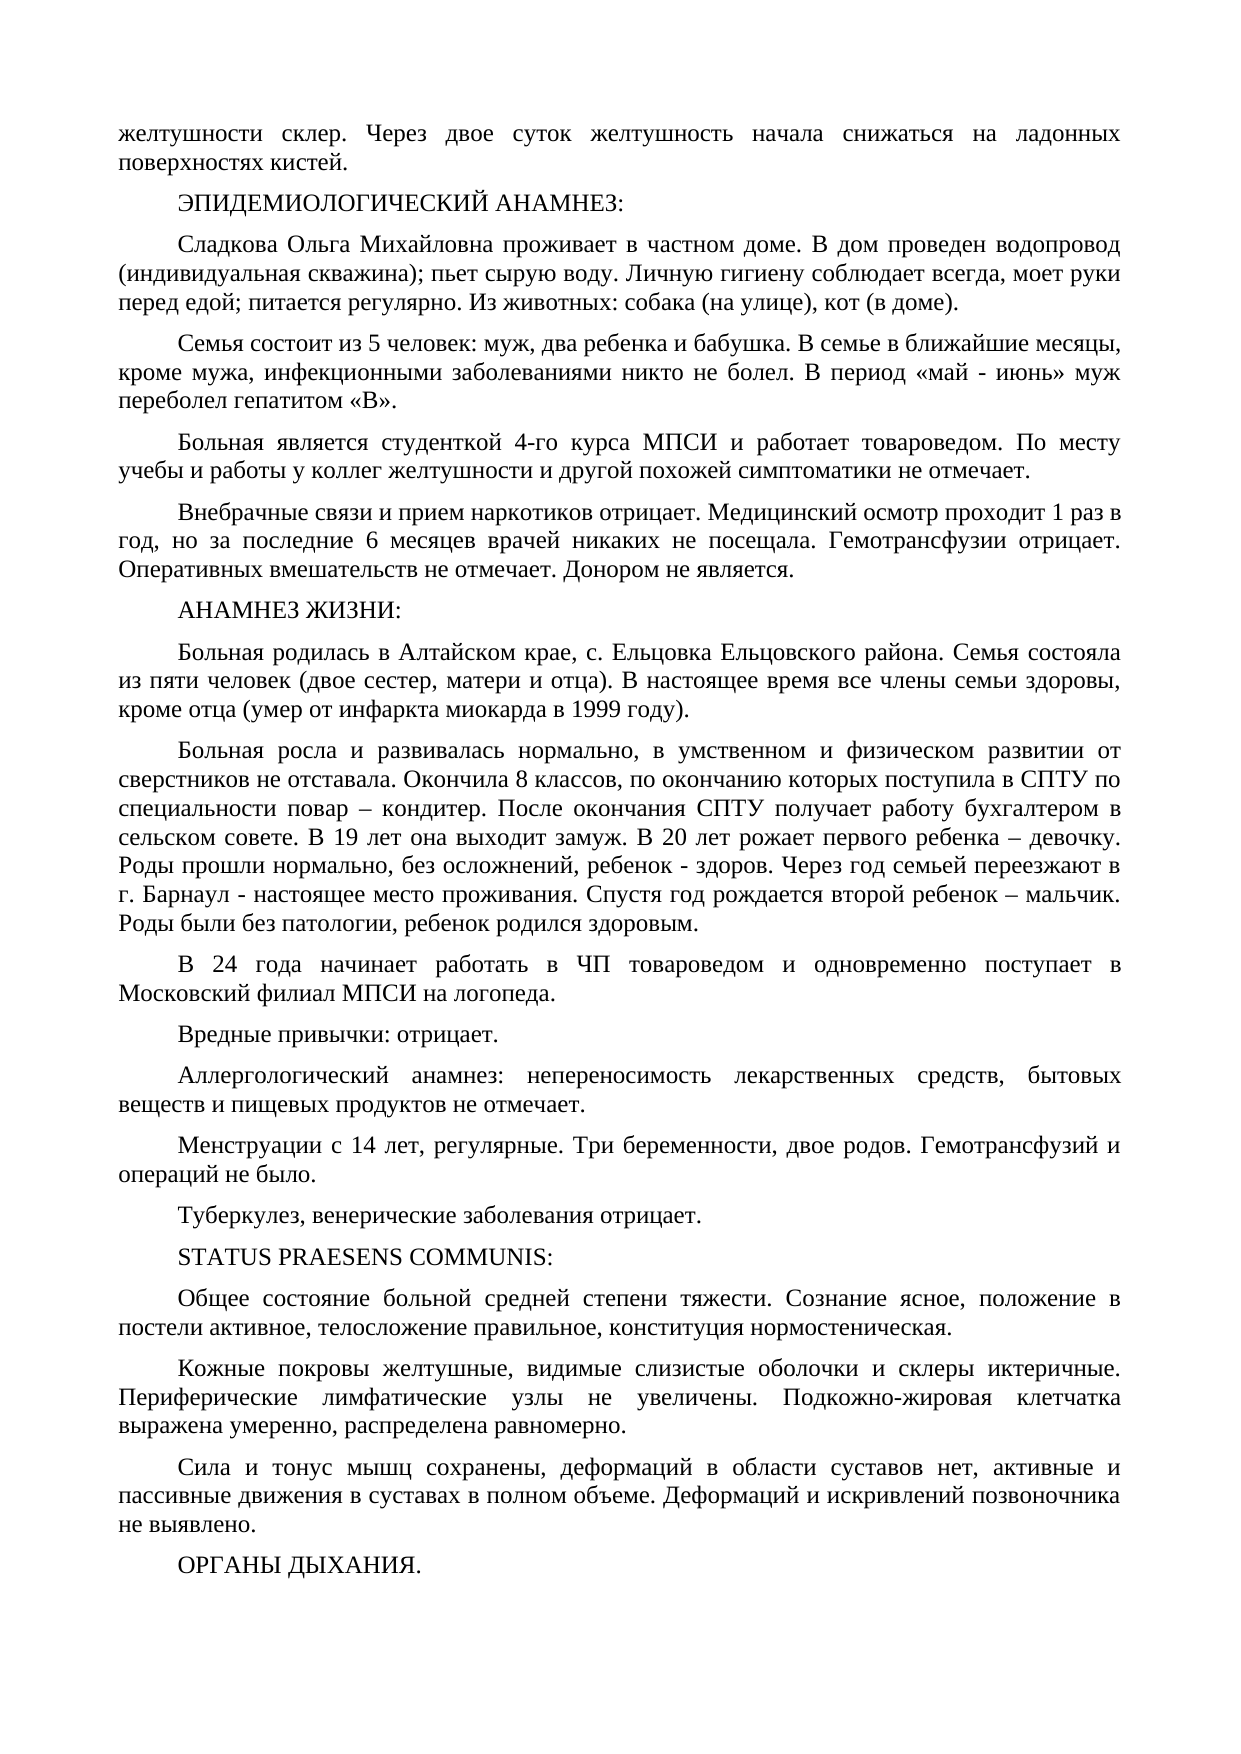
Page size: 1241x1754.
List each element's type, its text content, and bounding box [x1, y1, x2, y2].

text Больная родилась в Алтайском крае, с. Ельцовка Ельцовского района. Семья состояла из пяти человек (двое сестер, матери и отца). В настоящее время все члены семьи здоровы, кроме отца (умер от инфаркта миокарда в 1999 году). [118, 637, 1122, 723]
text Внебрачные связи и прием наркотиков отрицает. Медицинский осмотр проходит 1 раз в год, но за последние 6 месяцев врачей никаких не посещала. Гемотрансфузии отрицает. Оперативных вмешательств не отмечает. Донором не является. [118, 497, 1122, 583]
text Аллергологический анамнез: непереносимость лекарственных средств, бытовых веществ и пищевых продуктов не отмечает. [118, 1061, 1122, 1118]
text АНАМНЕЗ ЖИЗНИ: [118, 596, 1122, 624]
text Сила и тонус мышц сохранены, деформаций в области суставов нет, активные и пассивные движения в суставах в полном объеме. Деформаций и искривлений позвоночника не выявлено. [118, 1452, 1122, 1538]
text Туберкулез, венерические заболевания отрицает. [118, 1201, 1122, 1229]
text Сладкова Ольга Михайловна проживает в частном доме. В дом проведен водопровод (индивидуальная скважина); пьет сырую воду. Личную гигиену соблюдает всегда, моет руки перед едой; питается регулярно. Из животных: собака (на улице), кот (в доме). [118, 229, 1122, 316]
text Больная росла и развивалась нормально, в умственном и физическом развитии от сверстников не отставала. Окончила 8 классов, по окончанию которых поступила в СПТУ по специальности повар – кондитер. После окончания СПТУ получает работу бухгалтером в сельском совете. В 19 лет она выходит замуж. В 20 лет рожает первого ребенка – девочку. Роды прошли нормально, без осложнений, ребенок - здоров. Через год семьей переезжают в г. Барнаул - настоящее место проживания. Спустя год рождается второй ребенок – мальчик. Роды были без патологии, ребенок родился здоровым. [118, 736, 1122, 937]
text ОРГАНЫ ДЫХАНИЯ. [118, 1551, 1122, 1579]
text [118, 118, 1122, 176]
text ЭПИДЕМИОЛОГИЧЕСКИЙ АНАМНЕЗ: [118, 188, 1122, 217]
text Больная является студенткой 4-го курса МПСИ и работает товароведом. По месту учебы и работы у коллег желтушности и другой похожей симптоматики не отмечает. [118, 427, 1122, 484]
text Вредные привычки: отрицает. [118, 1019, 1122, 1048]
text Кожные покровы желтушные, видимые слизистые оболочки и склеры иктеричные. Периферические лимфатические узлы не увеличены. Подкожно-жировая клетчатка выражена умеренно, распределена равномерно. [118, 1353, 1122, 1439]
text Менструации с 14 лет, регулярные. Три беременности, двое родов. Гемотрансфузий и операций не было. [118, 1131, 1122, 1188]
text STATUS PRAESENS COMMUNIS: [118, 1242, 1122, 1271]
text В 24 года начинает работать в ЧП товароведом и одновременно поступает в Московский филиал МПСИ на логопеда. [118, 949, 1122, 1007]
text Общее состояние больной средней степени тяжести. Сознание ясное, положение в постели активное, телосложение правильное, конституция нормостеническая. [118, 1283, 1122, 1341]
text Семья состоит из 5 человек: муж, два ребенка и бабушка. В семье в ближайшие месяцы, кроме мужа, инфекционными заболеваниями никто не болел. В период «май - июнь» муж переболел гепатитом «В». [118, 328, 1122, 414]
